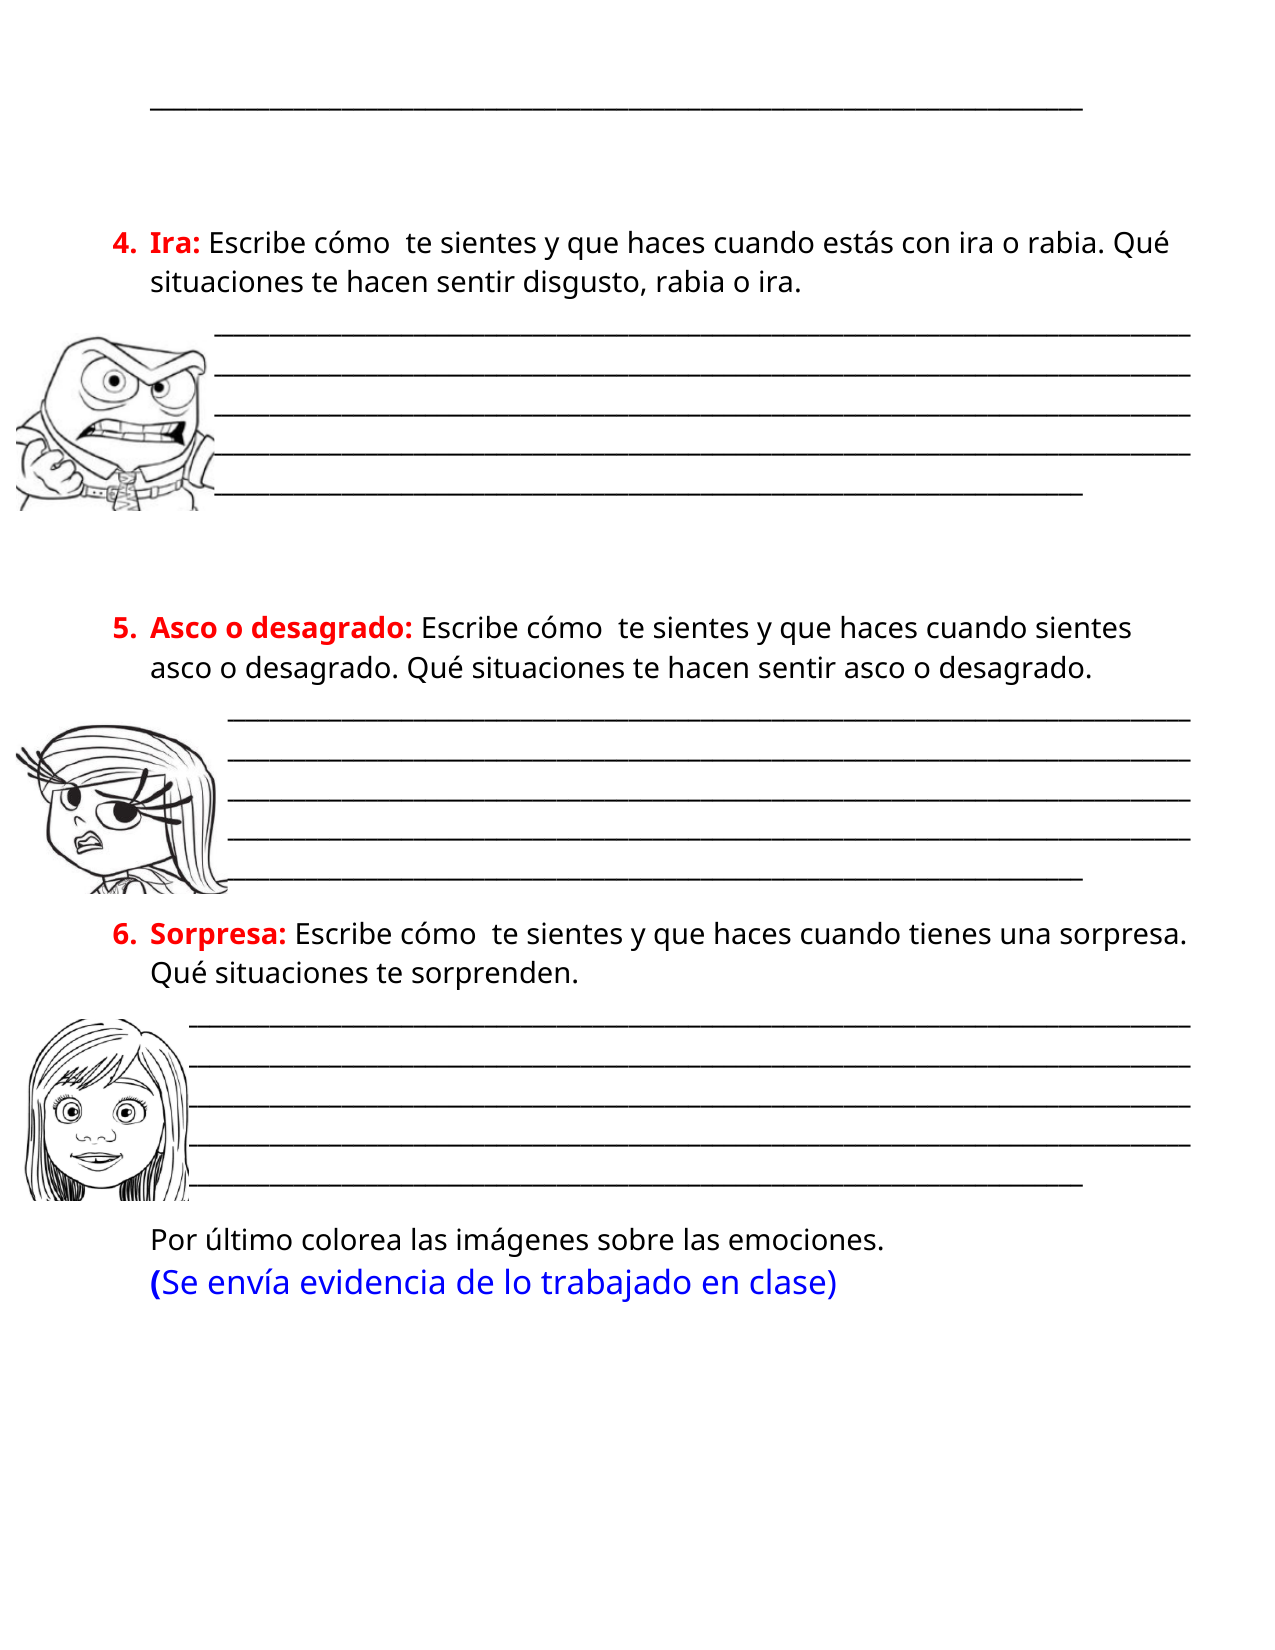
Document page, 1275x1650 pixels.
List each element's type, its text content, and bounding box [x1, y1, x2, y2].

picture [23, 1019, 189, 1201]
list Sorpresa: Escribe cómo te sientes y que haces cuando tienes una sorpresa. Qué situaciones te sorprenden. [112, 913, 1200, 992]
list Ira: Escribe cómo te sientes y que haces cuando estás con ira o rabia. Qué situaciones te hacen sentir disgusto, rabia o ira. [112, 222, 1200, 301]
picture [15, 713, 228, 894]
list Por último colorea las imágenes sobre las emociones. [150, 1219, 1200, 1259]
picture [16, 333, 215, 511]
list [150, 75, 1200, 143]
list (Se envía evidencia de lo trabajado en clase) [150, 1259, 1200, 1304]
list Asco o desagrado: Escribe cómo te sientes y que haces cuando sientes asco o desagrado. Qué situaciones te hacen sentir asco o desagrado. [112, 607, 1200, 687]
